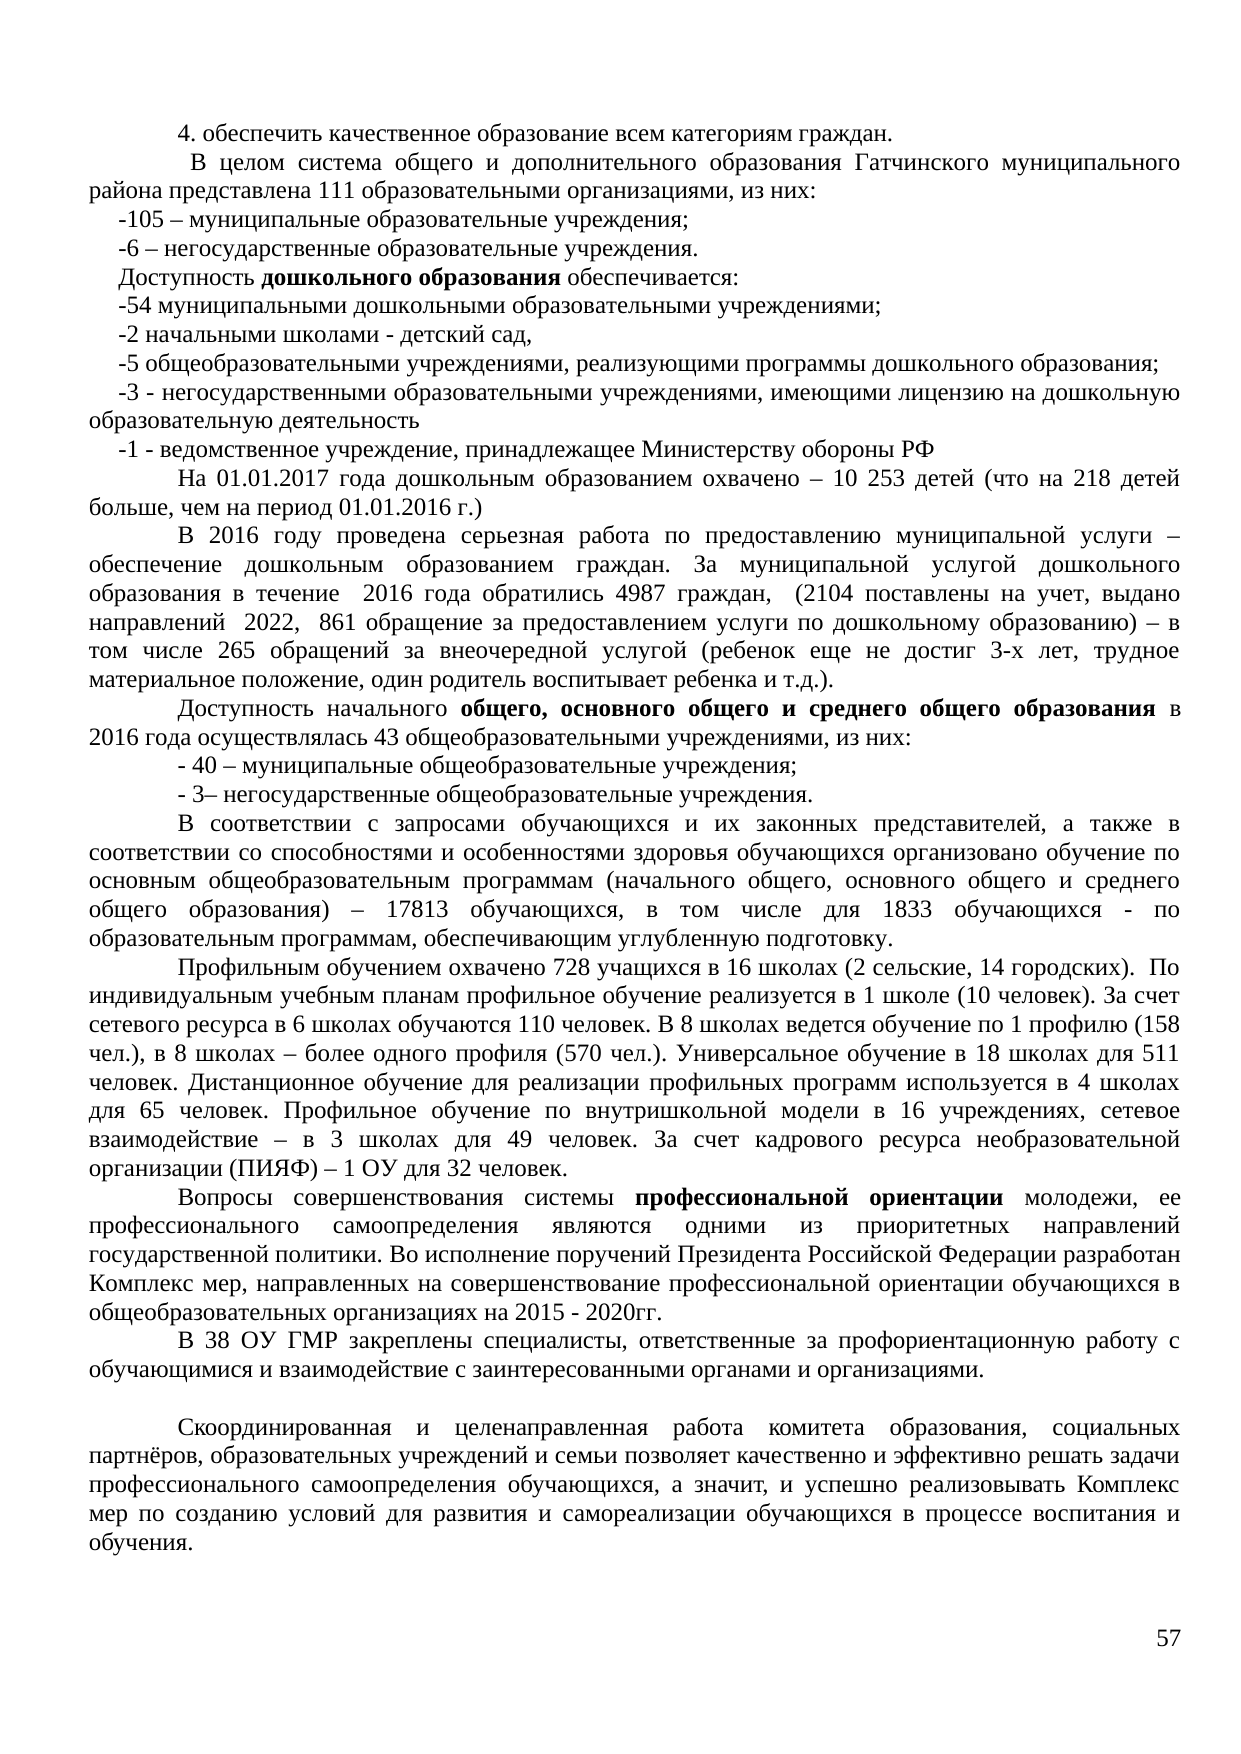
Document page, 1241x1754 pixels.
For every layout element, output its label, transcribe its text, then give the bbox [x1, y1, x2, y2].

text - 3– негосударственные общеобразовательные учреждения. [88, 779, 1181, 808]
text -1 - ведомственное учреждение, принадлежащее Министерству обороны РФ [88, 434, 1181, 463]
text 4. обеспечить качественное образование всем категориям граждан. [88, 118, 1181, 147]
text -54 муниципальными дошкольными образовательными учреждениями; [88, 291, 1181, 319]
text -3 - негосударственными образовательными учреждениями, имеющими лицензию на дошкольную образовательную деятельность [88, 377, 1181, 434]
text На 01.01.2017 года дошкольным образованием охвачено – 10 253 детей (что на 218 детей больше, чем на период 01.01.2016 г.) [88, 463, 1181, 521]
text Доступность начального общего, основного общего и среднего общего образования в 2016 года осуществлялась 43 общеобразовательными учреждениями, из них: [88, 693, 1181, 751]
text -2 начальными школами - детский сад, [88, 319, 1181, 348]
text В 2016 году проведена серьезная работа по предоставлению муниципальной услуги – обеспечение дошкольным образованием граждан. За муниципальной услугой дошкольного образования в течение 2016 года обратились 4987 граждан, (2104 поставлены на учет, выдано направлений 2022, 861 обращение за предоставлением услуги по дошкольному образованию) – в том числе 265 обращений за внеочередной услугой (ребенок еще не достиг 3-х лет, трудное материальное положение, один родитель воспитывает ребенка и т.д.). [88, 521, 1181, 693]
text В целом система общего и дополнительного образования Гатчинского муниципального района представлена 111 образовательными организациями, из них: [88, 147, 1181, 204]
text -5 общеобразовательными учреждениями, реализующими программы дошкольного образования; [88, 348, 1181, 377]
text В 38 ОУ ГМР закреплены специалисты, ответственные за профориентационную работу с обучающимися и взаимодействие с заинтересованными органами и организациями. [88, 1326, 1181, 1383]
text Профильным обучением охвачено 728 учащихся в 16 школах (2 сельские, 14 городских). По индивидуальным учебным планам профильное обучение реализуется в 1 школе (10 человек). За счет сетевого ресурса в 6 школах обучаются 110 человек. В 8 школах ведется обучение по 1 профилю (158 чел.), в 8 школах – более одного профиля (570 чел.). Универсальное обучение в 18 школах для 511 человек. Дистанционное обучение для реализации профильных программ используется в 4 школах для 65 человек. Профильное обучение по внутришкольной модели в 16 учреждениях, сетевое взаимодействие – в 3 школах для 49 человек. За счет кадрового ресурса необразовательной организации (ПИЯФ) – 1 ОУ для 32 человек. [88, 952, 1181, 1182]
text - 40 – муниципальные общеобразовательные учреждения; [88, 751, 1181, 779]
text Скоординированная и целенаправленная работа комитета образования, социальных партнёров, образовательных учреждений и семьи позволяет качественно и эффективно решать задачи профессионального самоопределения обучающихся, а значит, и успешно реализовывать Комплекс мер по созданию условий для развития и самореализации обучающихся в процессе воспитания и обучения. [88, 1412, 1181, 1556]
text В соответствии с запросами обучающихся и их законных представителей, а также в соответствии со способностями и особенностями здоровья обучающихся организовано обучение по основным общеобразовательным программам (начального общего, основного общего и среднего общего образования) – 17813 обучающихся, в том числе для 1833 обучающихся - по образовательным программам, обеспечивающим углубленную подготовку. [88, 808, 1181, 952]
text -105 – муниципальные образовательные учреждения; [88, 204, 1181, 233]
text -6 – негосударственные образовательные учреждения. [88, 233, 1181, 262]
text Вопросы совершенствования системы профессиональной ориентации молодежи, ее профессионального самоопределения являются одними из приоритетных направлений государственной политики. Во исполнение поручений Президента Российской Федерации разработан Комплекс мер, направленных на совершенствование профессиональной ориентации обучающихся в общеобразовательных организациях на 2015 - 2020гг. [88, 1182, 1181, 1326]
text Доступность дошкольного образования обеспечивается: [88, 262, 1181, 291]
